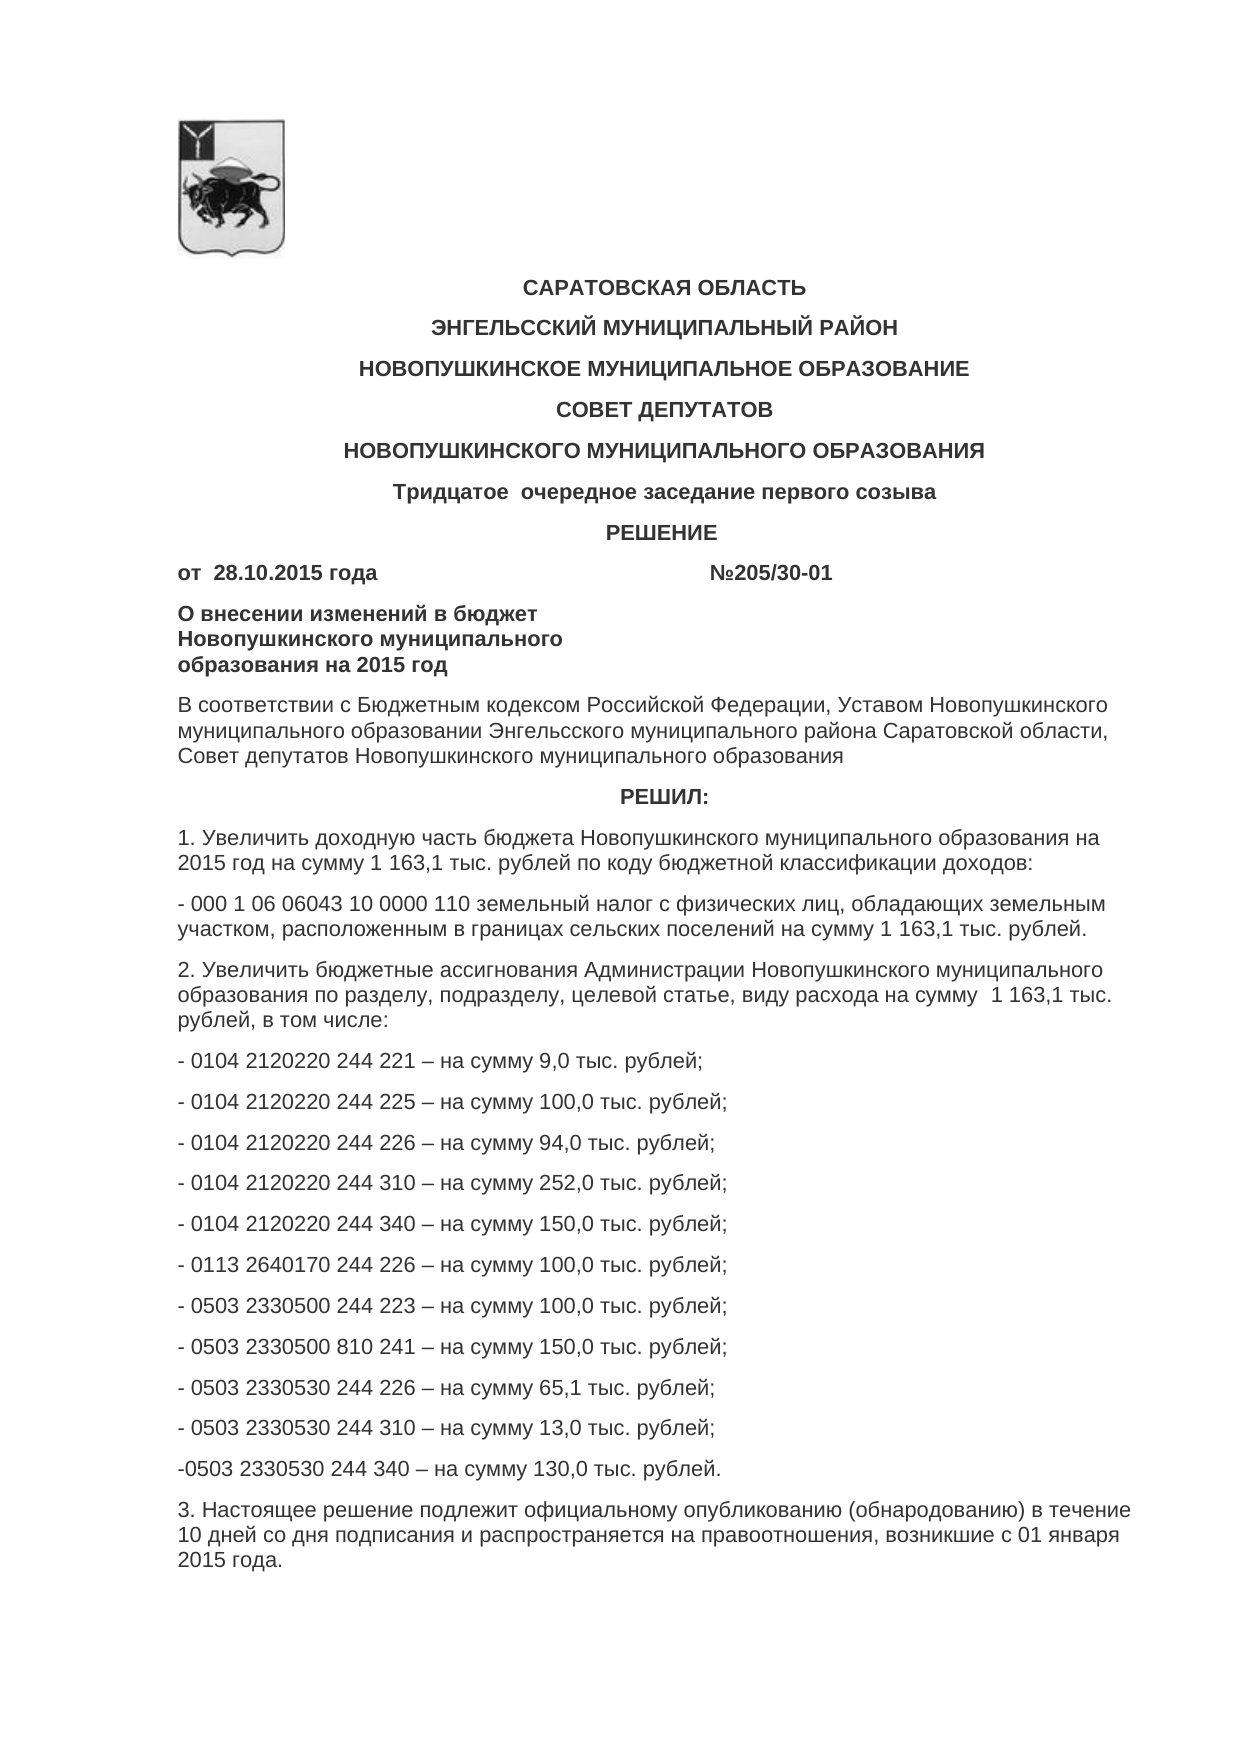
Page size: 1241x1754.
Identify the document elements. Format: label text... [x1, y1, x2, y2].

table_header О внесении изменений в бюджет Новопушкинского муниципального образования на 2015 год [177, 601, 708, 692]
text В соответствии с Бюджетным кодексом Российской Федерации, Уставом Новопушкинского муниципального образовании Энгельсского муниципального района Саратовской области, Совет депутатов Новопушкинского муниципального образования [177, 692, 1152, 768]
text - 0503 2330530 244 310 – на сумму 13,0 тыс. рублей; [177, 1415, 1152, 1440]
text 1. Увеличить доходную часть бюджета Новопушкинского муниципального образования на 2015 год на сумму 1 163,1 тыс. рублей по коду бюджетной классификации доходов: [177, 824, 1152, 875]
text 3. Настоящее решение подлежит официальному опубликованию (обнародованию) в течение 10 дней со дня подписания и распространяется на правоотношения, возникшие с 01 января 2015 года. [177, 1497, 1152, 1572]
text НОВОПУШКИНСКОЕ МУНИЦИПАЛЬНОЕ ОБРАЗОВАНИЕ [177, 356, 1152, 381]
text НОВОПУШКИНСКОГО МУНИЦИПАЛЬНОГО ОБРАЗОВАНИЯ [177, 438, 1152, 463]
text РЕШИЛ: [177, 783, 1152, 809]
text - 0104 2120220 244 226 – на сумму 94,0 тыс. рублей; [177, 1129, 1152, 1154]
text 2. Увеличить бюджетные ассигнования Администрации Новопушкинского муниципального образования по разделу, подразделу, целевой статье, виду расхода на сумму 1 163,1 тыс. рублей, в том числе: [177, 956, 1152, 1032]
text - 000 1 06 06043 10 0000 110 земельный налог с физических лиц, обладающих земельным участком, расположенным в границах сельских поселений на сумму 1 163,1 тыс. рублей. [177, 890, 1152, 941]
text от 28.10.2015 года №205/30-01 [177, 560, 1152, 585]
text РЕШЕНИЕ [177, 519, 1152, 544]
text -0503 2330530 244 340 – на сумму 130,0 тыс. рублей. [177, 1456, 1152, 1481]
text - 0503 2330530 244 226 – на сумму 65,1 тыс. рублей; [177, 1374, 1152, 1399]
text - 0113 2640170 244 226 – на сумму 100,0 тыс. рублей; [177, 1252, 1152, 1277]
text Тридцатое очередное заседание первого созыва [177, 478, 1152, 504]
text - 0104 2120220 244 310 – на сумму 252,0 тыс. рублей; [177, 1170, 1152, 1195]
text - 0503 2330500 810 241 – на сумму 150,0 тыс. рублей; [177, 1333, 1152, 1359]
text САРАТОВСКАЯ ОБЛАСТЬ [177, 274, 1152, 299]
text - 0104 2120220 244 225 – на сумму 100,0 тыс. рублей; [177, 1088, 1152, 1114]
text - 0104 2120220 244 340 – на сумму 150,0 тыс. рублей; [177, 1211, 1152, 1236]
text СОВЕТ ДЕПУТАТОВ [177, 397, 1152, 422]
picture [177, 118, 285, 259]
text - 0503 2330500 244 223 – на сумму 100,0 тыс. рублей; [177, 1293, 1152, 1318]
text - 0104 2120220 244 221 – на сумму 9,0 тыс. рублей; [177, 1048, 1152, 1073]
text ЭНГЕЛЬССКИЙ МУНИЦИПАЛЬНЫЙ РАЙОН [177, 315, 1152, 340]
